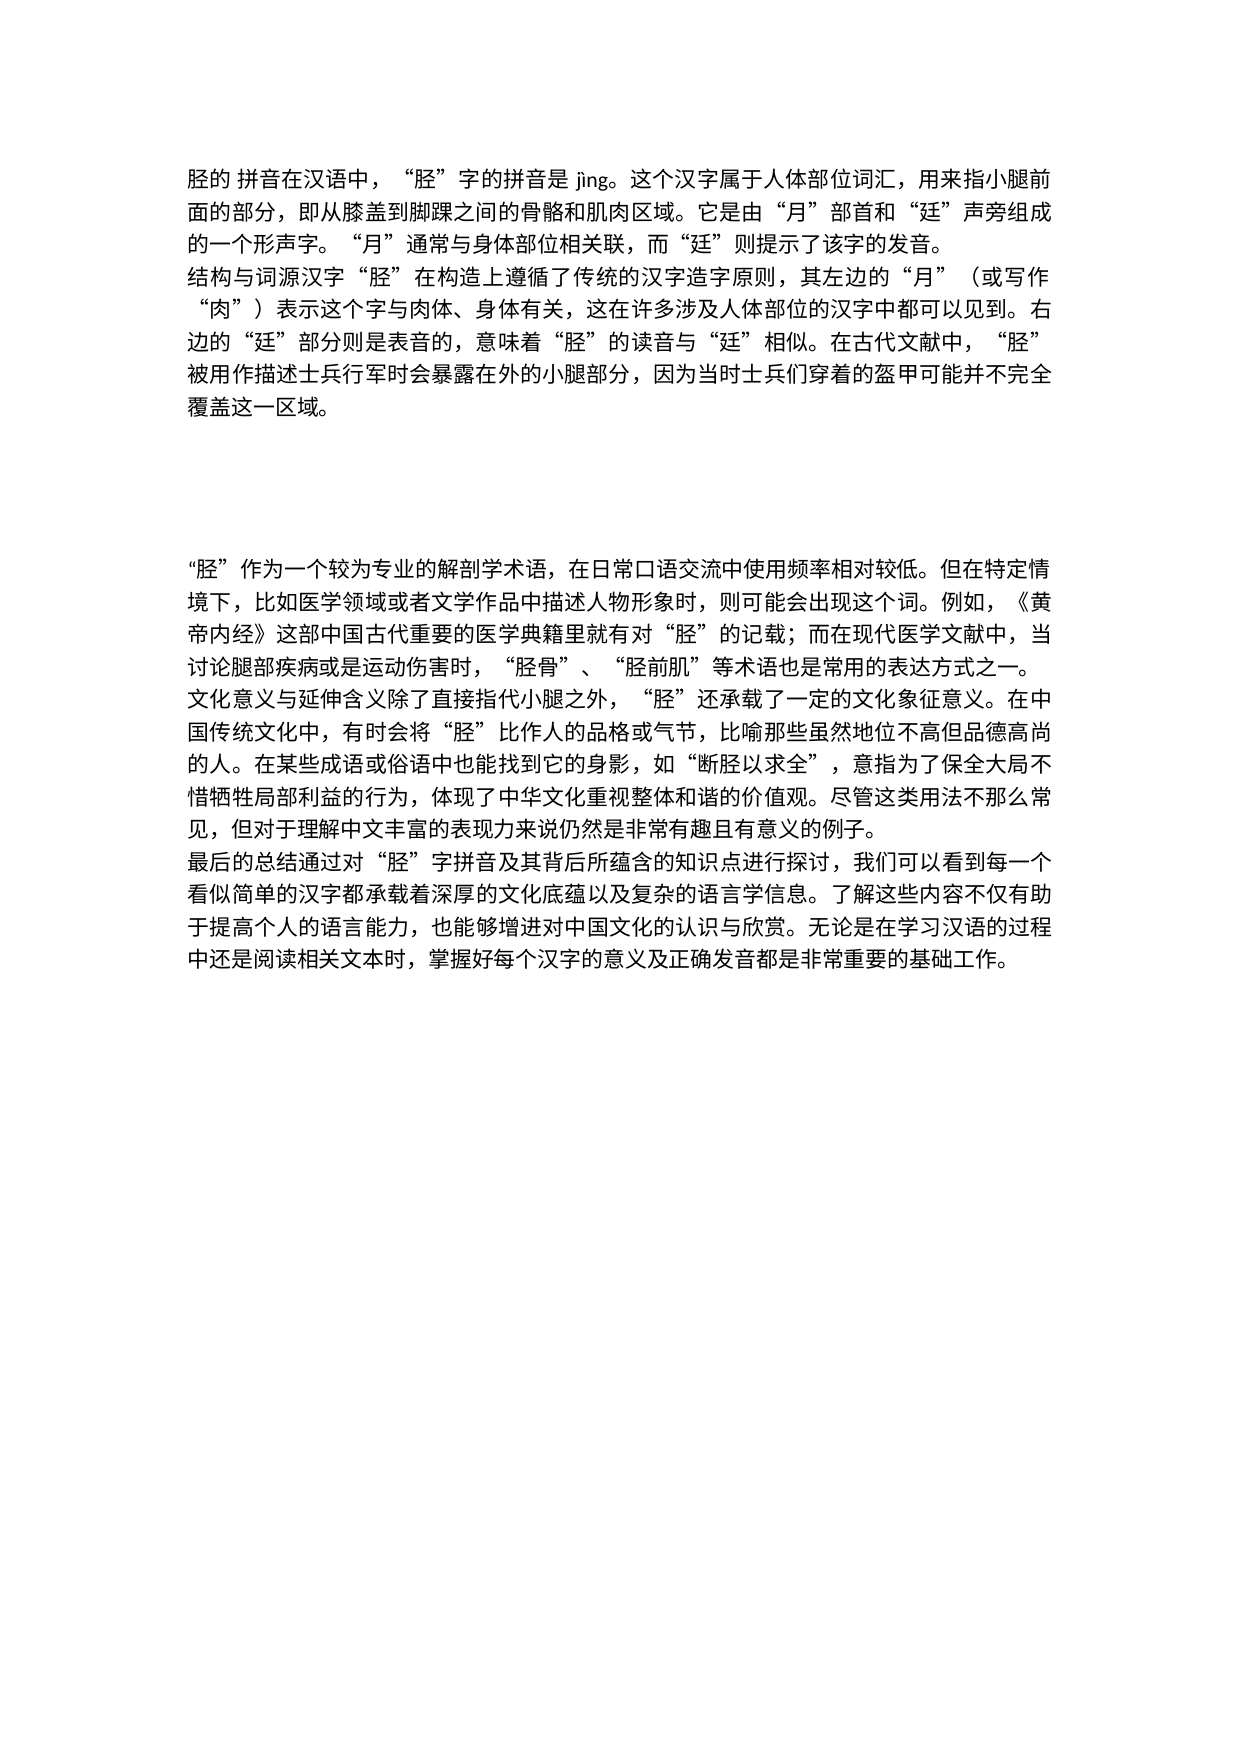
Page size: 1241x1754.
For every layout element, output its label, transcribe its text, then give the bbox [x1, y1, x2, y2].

text 最后的总结通过对“胫”字拼音及其背后所蕴含的知识点进行探讨，我们可以看到每一个看似简单的汉字都承载着深厚的文化底蕴以及复杂的语言学信息。了解这些内容不仅有助于提高个人的语言能力，也能够增进对中国文化的认识与欣赏。无论是在学习汉语的过程中还是阅读相关文本时，掌握好每个汉字的意义及正确发音都是非常重要的基础工作。 [187, 844, 1053, 974]
text 文化意义与延伸含义除了直接指代小腿之外，“胫”还承载了一定的文化象征意义。在中国传统文化中，有时会将“胫”比作人的品格或气节，比喻那些虽然地位不高但品德高尚的人。在某些成语或俗语中也能找到它的身影，如“断胫以求全”，意指为了保全大局不惜牺牲局部利益的行为，体现了中华文化重视整体和谐的价值观。尽管这类用法不那么常见，但对于理解中文丰富的表现力来说仍然是非常有趣且有意义的例子。 [187, 682, 1053, 844]
text 结构与词源汉字“胫”在构造上遵循了传统的汉字造字原则，其左边的“月”（或写作“肉”）表示这个字与肉体、身体有关，这在许多涉及人体部位的汉字中都可以见到。右边的“廷”部分则是表音的，意味着“胫”的读音与“廷”相似。在古代文献中，“胫”被用作描述士兵行军时会暴露在外的小腿部分，因为当时士兵们穿着的盔甲可能并不完全覆盖这一区域。 [187, 259, 1053, 422]
text “胫”作为一个较为专业的解剖学术语，在日常口语交流中使用频率相对较低。但在特定情境下，比如医学领域或者文学作品中描述人物形象时，则可能会出现这个词。例如，《黄帝内经》这部中国古代重要的医学典籍里就有对“胫”的记载；而在现代医学文献中，当讨论腿部疾病或是运动伤害时，“胫骨”、“胫前肌”等术语也是常用的表达方式之一。 [187, 552, 1053, 682]
text 胫的 拼音在汉语中，“胫”字的拼音是 jìng。这个汉字属于人体部位词汇，用来指小腿前面的部分，即从膝盖到脚踝之间的骨骼和肌肉区域。它是由“月”部首和“廷”声旁组成的一个形声字。“月”通常与身体部位相关联，而“廷”则提示了该字的发音。 [187, 162, 1053, 259]
